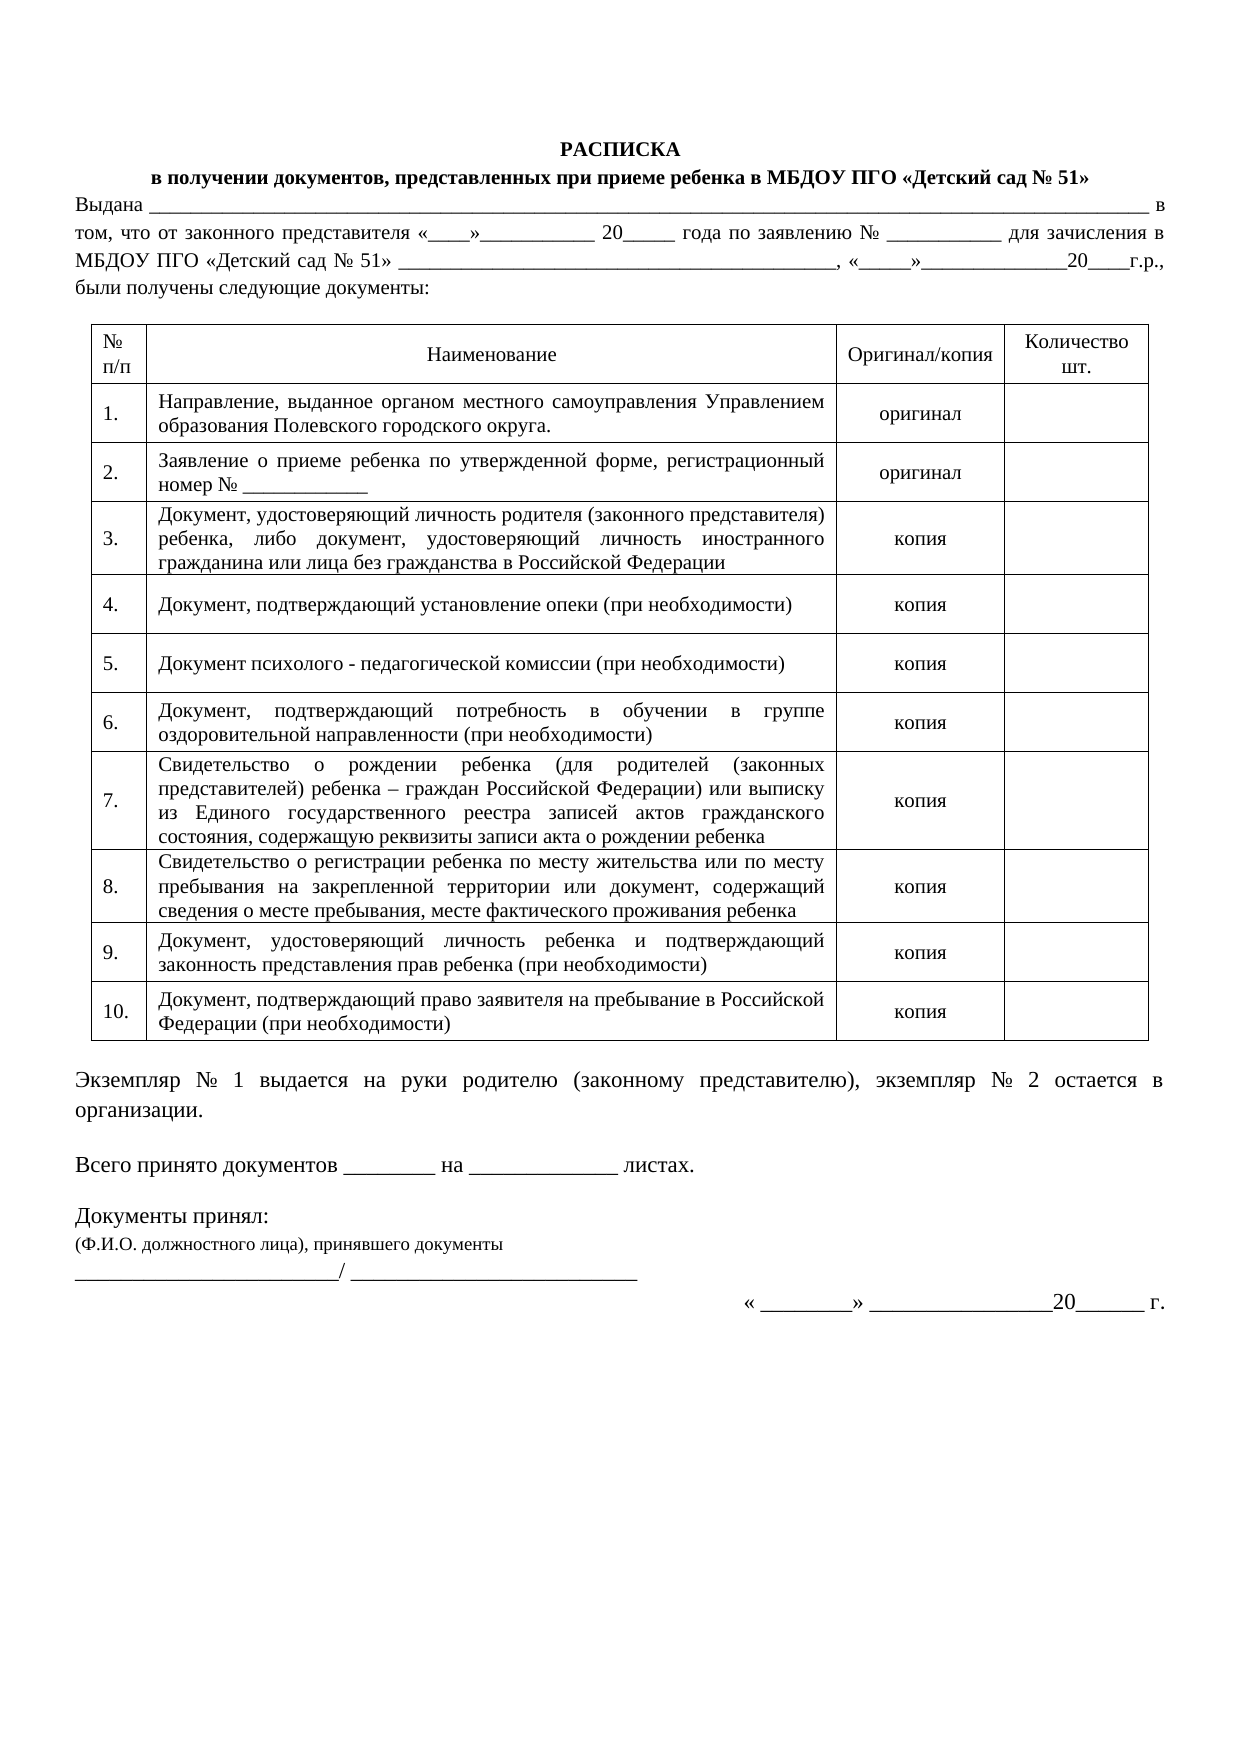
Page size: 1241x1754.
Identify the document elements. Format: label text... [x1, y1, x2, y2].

table_cell [1005, 923, 1148, 981]
table_cell копия [837, 575, 1004, 633]
text РАСПИСКА [75, 137, 1165, 161]
table_cell [92, 752, 146, 848]
table_header Оригинал/копия [837, 325, 1004, 383]
table_cell копия [837, 850, 1004, 922]
table_header Наименование [147, 325, 836, 383]
text в получении документов, представленных при приеме ребенка в МБДОУ ПГО «Детский сад № 51» [75, 165, 1165, 189]
table_cell копия [837, 923, 1004, 981]
text (Ф.И.О. должностного лица), принявшего документы [75, 1232, 1165, 1254]
table_cell [1005, 575, 1148, 633]
table_cell [92, 575, 146, 633]
table_cell [1005, 443, 1148, 501]
table_cell [92, 502, 146, 574]
table_cell Свидетельство о рождении ребенка (для родителей (законных представителей) ребенка – граждан Российской Федерации) или выписку из Единого государственного реестра записей актов гражданского состояния, содержащую реквизиты записи акта о рождении ребенка [147, 752, 836, 848]
text Экземпляр № 1 выдается на руки родителю (законному представителю), экземпляр № 2 остается в организации. [75, 1066, 1165, 1122]
table_cell Документ, подтверждающий потребность в обучении в группе оздоровительной направленности (при необходимости) [147, 693, 836, 751]
text _______________________/ _________________________ [75, 1257, 1165, 1284]
table_header Количество шт. [1005, 325, 1148, 383]
text Документы принял: [75, 1202, 1165, 1229]
table_cell [92, 634, 146, 692]
table_cell [1005, 982, 1148, 1040]
table_cell [1005, 752, 1148, 848]
table_cell оригинал [837, 443, 1004, 501]
table_cell Документ, подтверждающий установление опеки (при необходимости) [147, 575, 836, 633]
table_cell [92, 923, 146, 981]
table_cell [1005, 634, 1148, 692]
table_cell [92, 693, 146, 751]
table_cell Документ, подтверждающий право заявителя на пребывание в Российской Федерации (при необходимости) [147, 982, 836, 1040]
table_cell копия [837, 982, 1004, 1040]
table_cell Документ, удостоверяющий личность ребенка и подтверждающий законность представления прав ребенка (при необходимости) [147, 923, 836, 981]
table_cell Документ психолого - педагогической комиссии (при необходимости) [147, 634, 836, 692]
table_cell [1005, 384, 1148, 442]
table_cell Направление, выданное органом местного самоуправления Управлением образования Полевского городского округа. [147, 384, 836, 442]
table_cell [1005, 502, 1148, 574]
table_cell [92, 443, 146, 501]
table_cell копия [837, 634, 1004, 692]
table_cell [92, 982, 146, 1040]
table_cell Заявление о приеме ребенка по утвержденной форме, регистрационный номер № ____________ [147, 443, 836, 501]
table_cell [92, 384, 146, 442]
text Выдана ________________________________________________________________________________________________ в том, что от законного представителя «____»___________ 20_____ года по заявлению № ___________ для зачисления в МБДОУ ПГО «Детский сад № 51» __________________________________________, «_____»______________20____г.р., были получены следующие документы: [75, 192, 1165, 299]
text Всего принято документов ________ на _____________ листах. [75, 1151, 1165, 1178]
table_cell копия [837, 752, 1004, 848]
table_cell [92, 850, 146, 922]
table_cell [1005, 693, 1148, 751]
table_cell [1005, 850, 1148, 922]
table_cell копия [837, 502, 1004, 574]
text « ________» ________________20______ г. [75, 1287, 1165, 1316]
table_header № п/п [92, 325, 146, 383]
table_cell Документ, удостоверяющий личность родителя (законного представителя) ребенка, либо документ, удостоверяющий личность иностранного гражданина или лица без гражданства в Российской Федерации [147, 502, 836, 574]
table_cell копия [837, 693, 1004, 751]
table_cell оригинал [837, 384, 1004, 442]
table_cell Свидетельство о регистрации ребенка по месту жительства или по месту пребывания на закрепленной территории или документ, содержащий сведения о месте пребывания, месте фактического проживания ребенка [147, 850, 836, 922]
